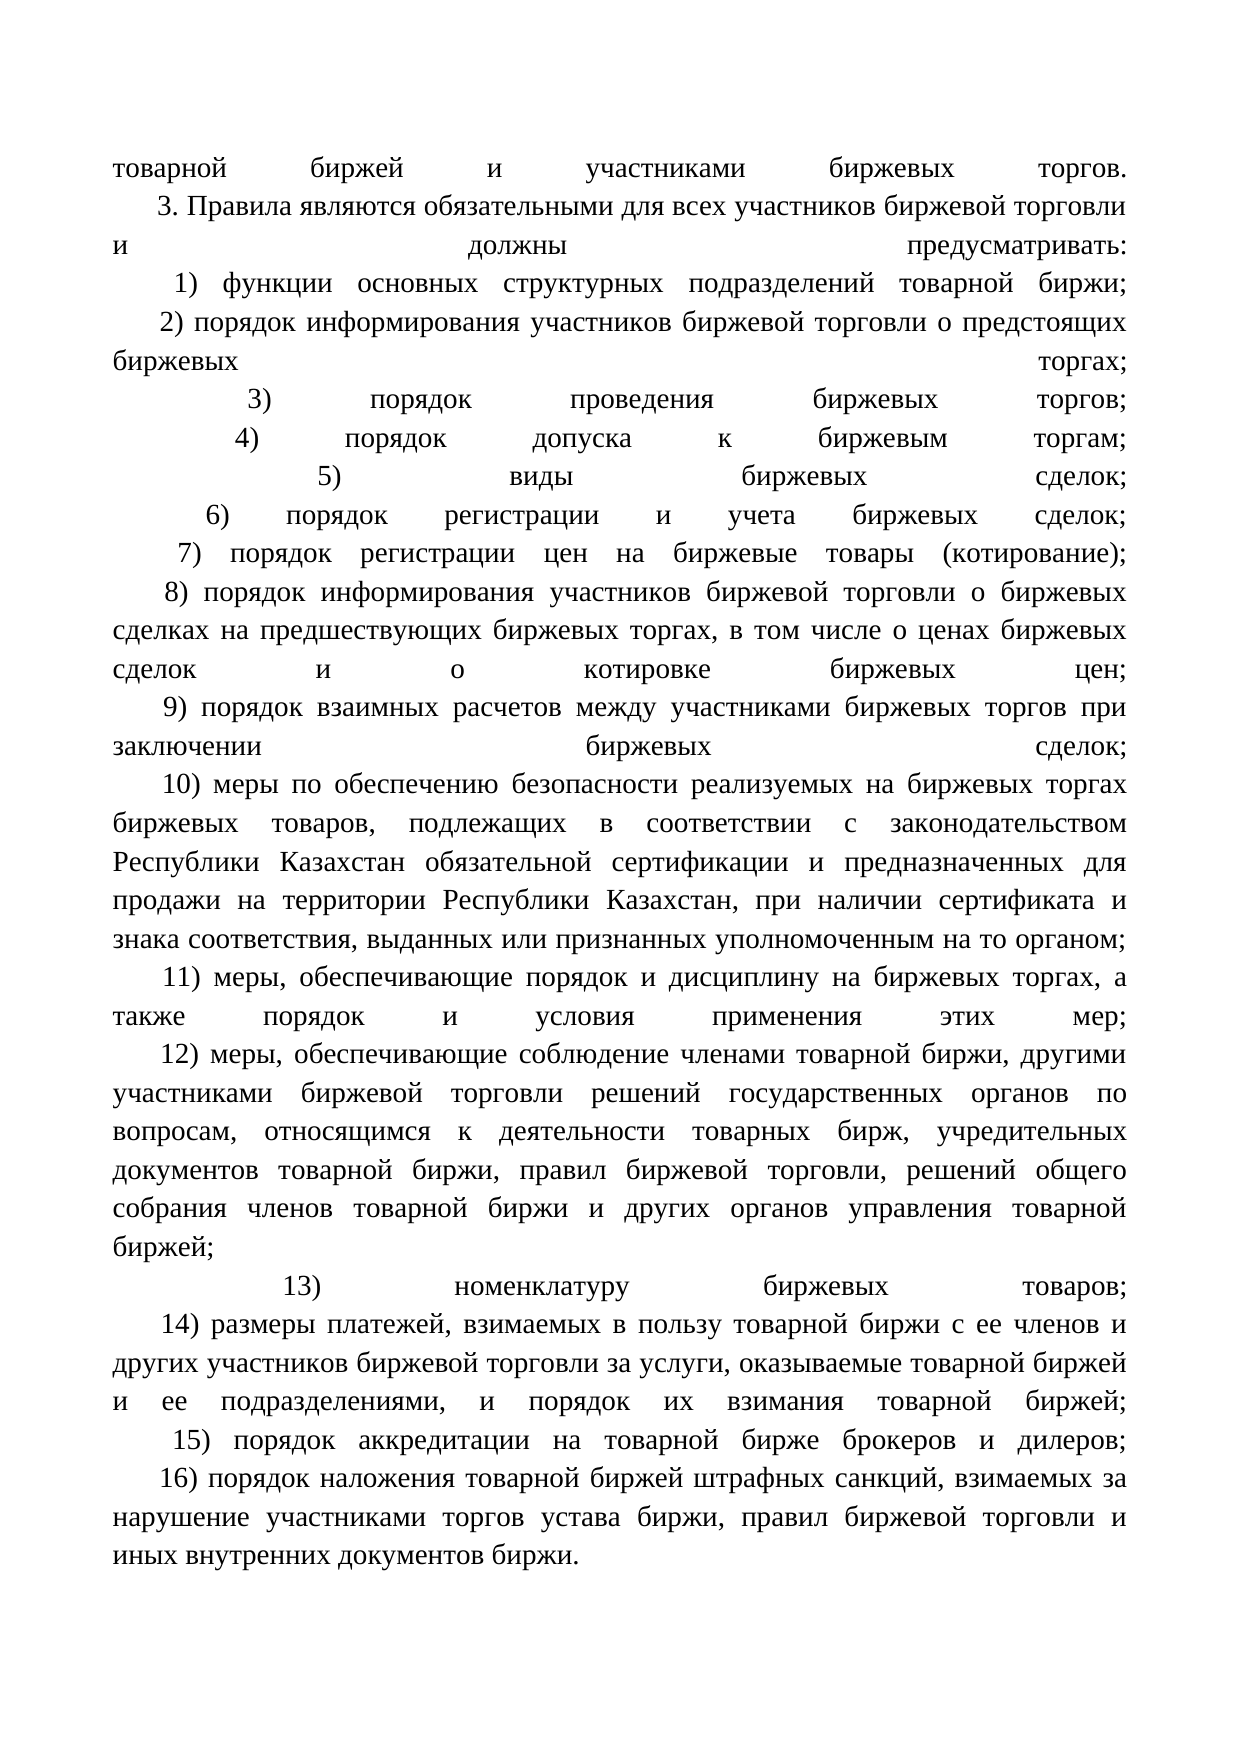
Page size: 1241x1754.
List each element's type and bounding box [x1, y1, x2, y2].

text [112, 150, 1128, 1571]
